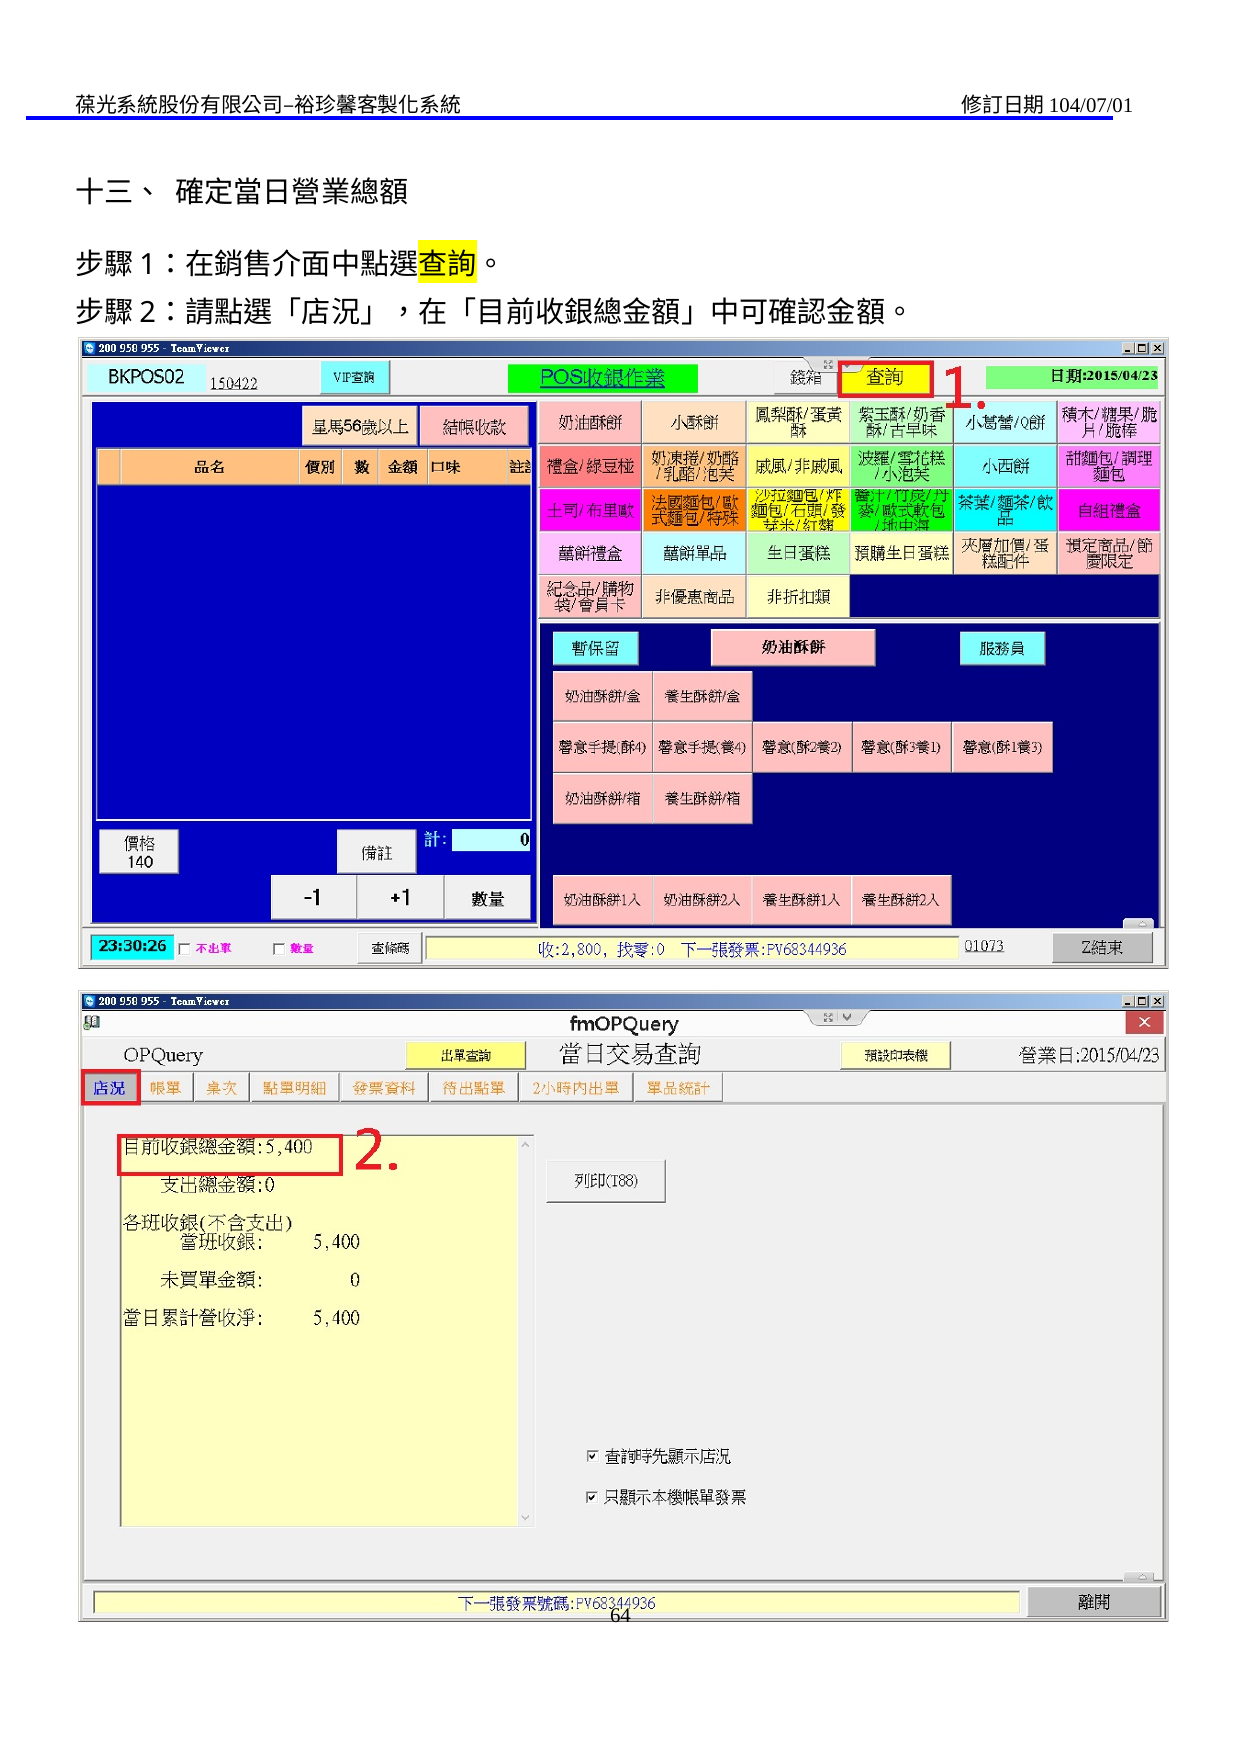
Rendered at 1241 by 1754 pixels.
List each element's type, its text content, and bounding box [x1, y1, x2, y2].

text 步驟1：在銷售介面中點選查詢。 [75, 238, 1165, 286]
picture [78, 337, 1169, 969]
picture [78, 990, 1169, 1622]
text 步驟2：請點選「店況」，在「目前收銀總金額」中可確認金額。 [75, 286, 1165, 333]
subtitle 確定當日營業總額 [75, 166, 1165, 214]
